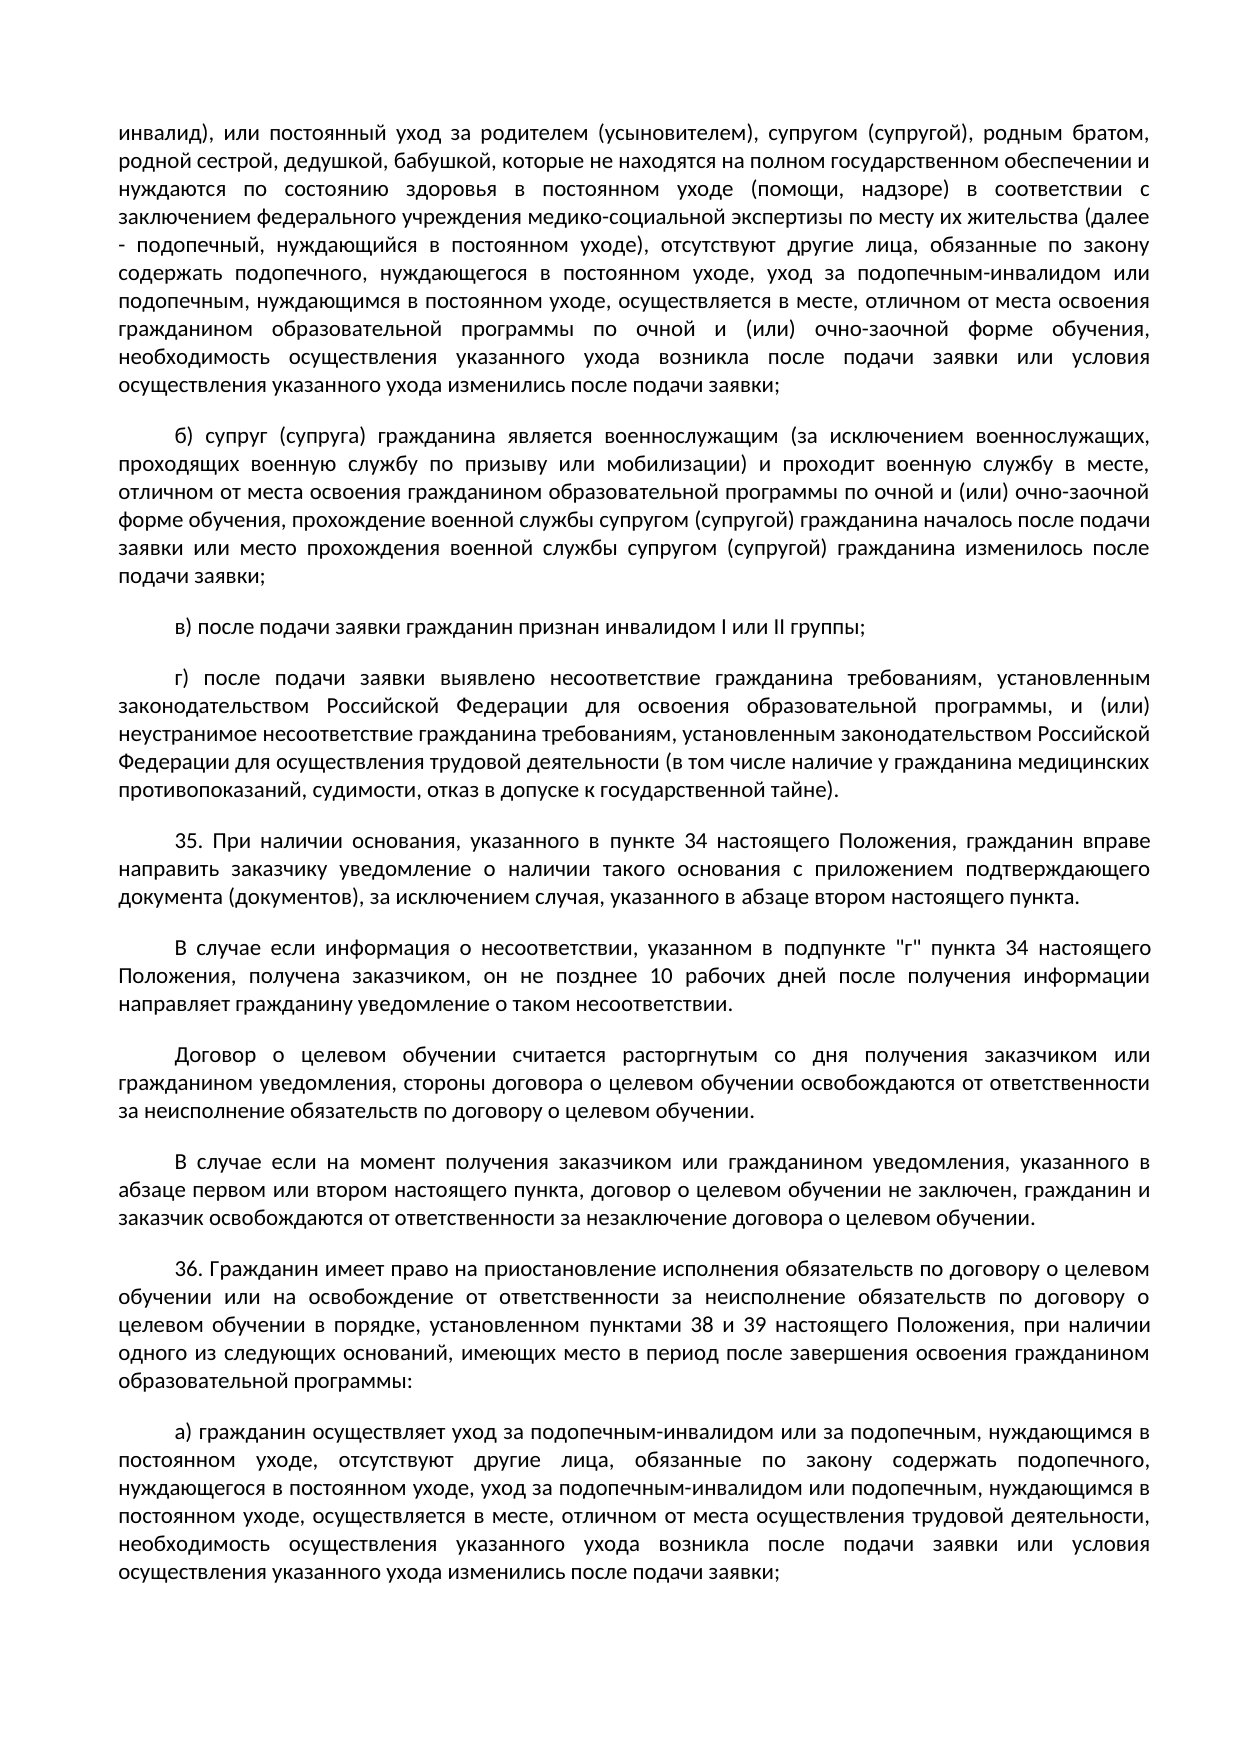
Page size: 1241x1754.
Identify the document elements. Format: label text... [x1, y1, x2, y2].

text 35. При наличии основания, указанного в пункте 34 настоящего Положения, гражданин вправе направить заказчику уведомление о наличии такого основания с приложением подтверждающего документа (документов), за исключением случая, указанного в абзаце втором настоящего пункта. [118, 826, 1152, 910]
text а) гражданин осуществляет уход за подопечным-инвалидом или за подопечным, нуждающимся в постоянном уходе, отсутствуют другие лица, обязанные по закону содержать подопечного, нуждающегося в постоянном уходе, уход за подопечным-инвалидом или подопечным, нуждающимся в постоянном уходе, осуществляется в месте, отличном от места осуществления трудовой деятельности, необходимость осуществления указанного ухода возникла после подачи заявки или условия осуществления указанного ухода изменились после подачи заявки; [118, 1417, 1152, 1585]
text Договор о целевом обучении считается расторгнутым со дня получения заказчиком или гражданином уведомления, стороны договора о целевом обучении освобождаются от ответственности за неисполнение обязательств по договору о целевом обучении. [118, 1040, 1152, 1124]
text б) супруг (супруга) гражданина является военнослужащим (за исключением военнослужащих, проходящих военную службу по призыву или мобилизации) и проходит военную службу в месте, отличном от места освоения гражданином образовательной программы по очной и (или) очно-заочной форме обучения, прохождение военной службы супругом (супругой) гражданина началось после подачи заявки или место прохождения военной службы супругом (супругой) гражданина изменилось после подачи заявки; [118, 421, 1152, 589]
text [118, 118, 1152, 398]
text В случае если на момент получения заказчиком или гражданином уведомления, указанного в абзаце первом или втором настоящего пункта, договор о целевом обучении не заключен, гражданин и заказчик освобождаются от ответственности за незаключение договора о целевом обучении. [118, 1147, 1152, 1231]
text 36. Гражданин имеет право на приостановление исполнения обязательств по договору о целевом обучении или на освобождение от ответственности за неисполнение обязательств по договору о целевом обучении в порядке, установленном пунктами 38 и 39 настоящего Положения, при наличии одного из следующих оснований, имеющих место в период после завершения освоения гражданином образовательной программы: [118, 1254, 1152, 1394]
text в) после подачи заявки гражданин признан инвалидом I или II группы; [118, 612, 1152, 640]
text В случае если информация о несоответствии, указанном в подпункте "г" пункта 34 настоящего Положения, получена заказчиком, он не позднее 10 рабочих дней после получения информации направляет гражданину уведомление о таком несоответствии. [118, 933, 1152, 1017]
text г) после подачи заявки выявлено несоответствие гражданина требованиям, установленным законодательством Российской Федерации для освоения образовательной программы, и (или) неустранимое несоответствие гражданина требованиям, установленным законодательством Российской Федерации для осуществления трудовой деятельности (в том числе наличие у гражданина медицинских противопоказаний, судимости, отказ в допуске к государственной тайне). [118, 663, 1152, 803]
